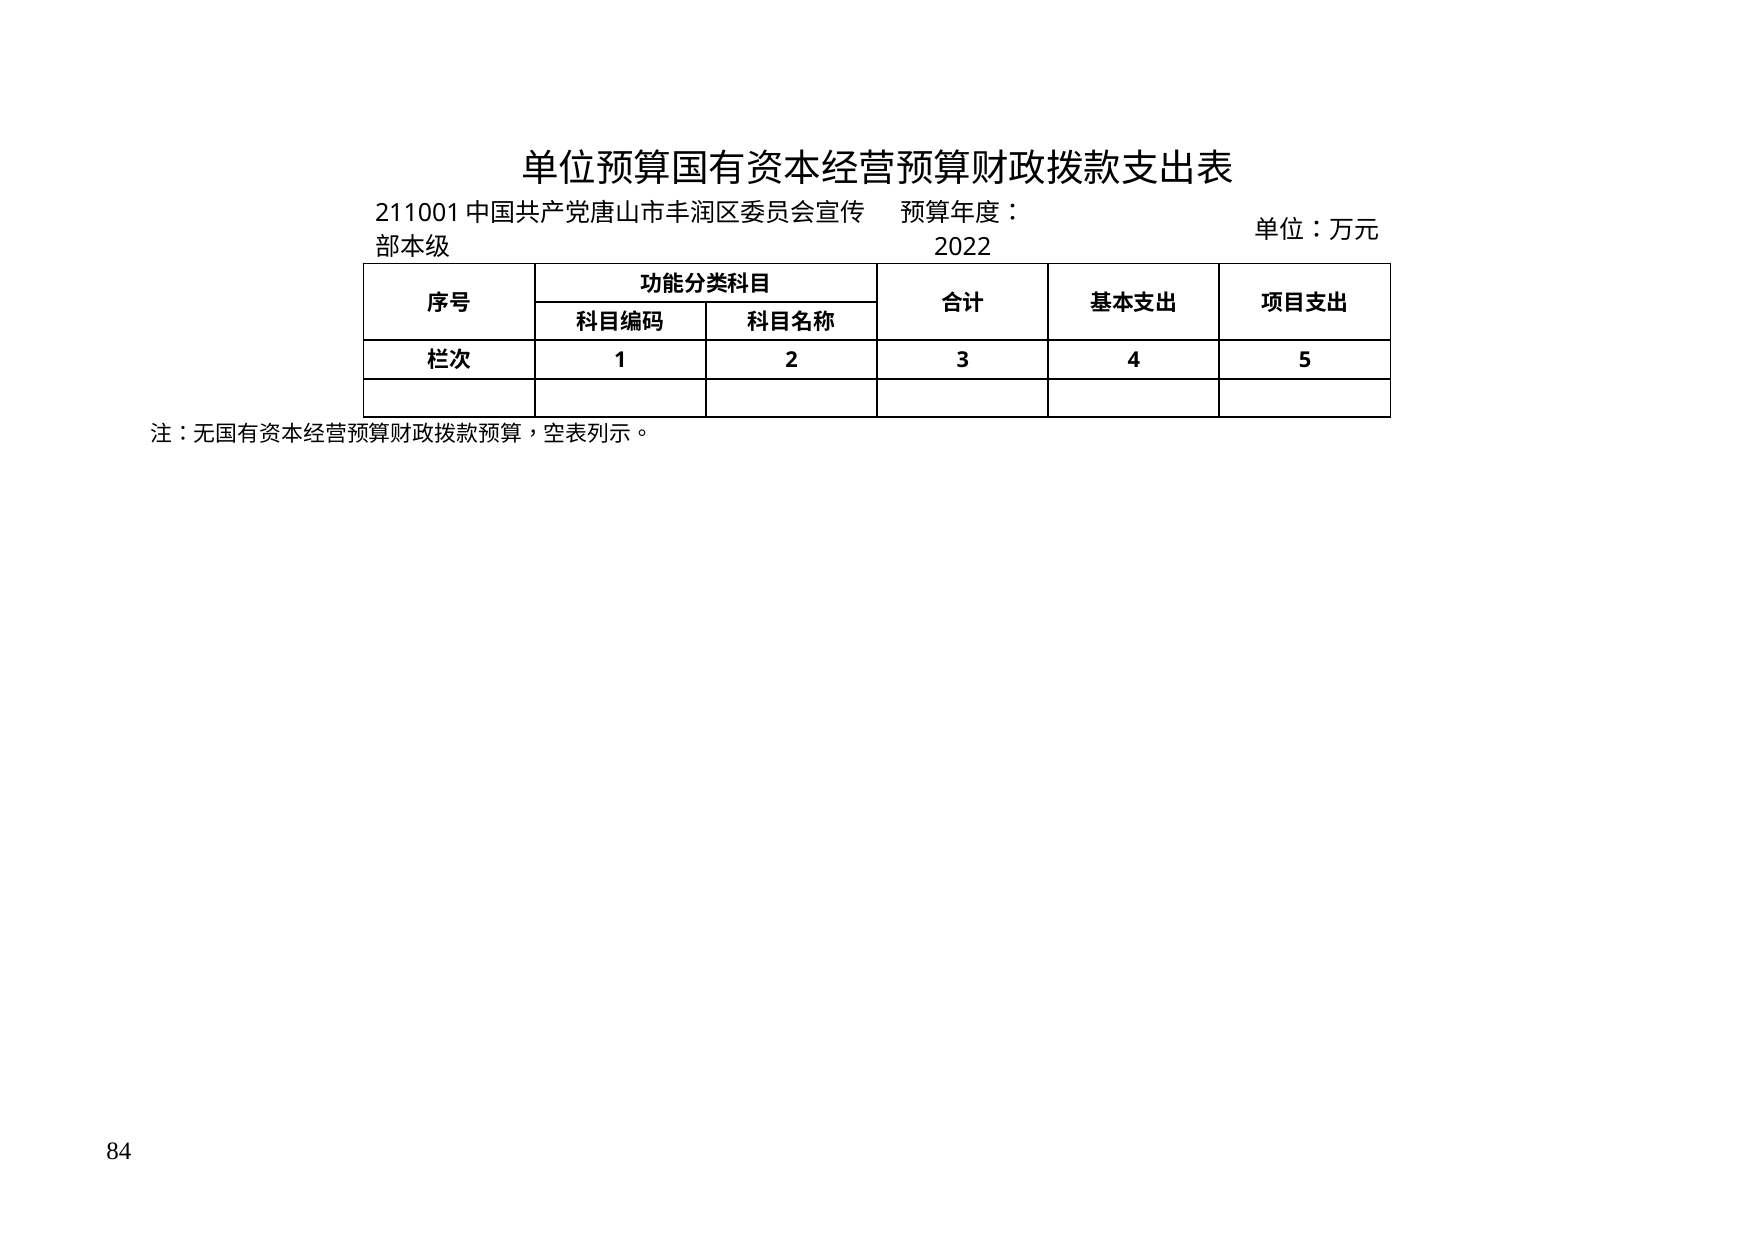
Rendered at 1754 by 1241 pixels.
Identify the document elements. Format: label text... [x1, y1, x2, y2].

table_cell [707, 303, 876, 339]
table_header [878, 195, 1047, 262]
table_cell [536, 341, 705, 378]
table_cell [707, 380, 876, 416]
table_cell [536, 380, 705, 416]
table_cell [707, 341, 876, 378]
text 注：无国有资本经营预算财政拨款预算，空表列示。 [106, 418, 1648, 448]
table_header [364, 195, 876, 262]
text 单位预算国有资本经营预算财政拨款支出表 [106, 142, 1648, 193]
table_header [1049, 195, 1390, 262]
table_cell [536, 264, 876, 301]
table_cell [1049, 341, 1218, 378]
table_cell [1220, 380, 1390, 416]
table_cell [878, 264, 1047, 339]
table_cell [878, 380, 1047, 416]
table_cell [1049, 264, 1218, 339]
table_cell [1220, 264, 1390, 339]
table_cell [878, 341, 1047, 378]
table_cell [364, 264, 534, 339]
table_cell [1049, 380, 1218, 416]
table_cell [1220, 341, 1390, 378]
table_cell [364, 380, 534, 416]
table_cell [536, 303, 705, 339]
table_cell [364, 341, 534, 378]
